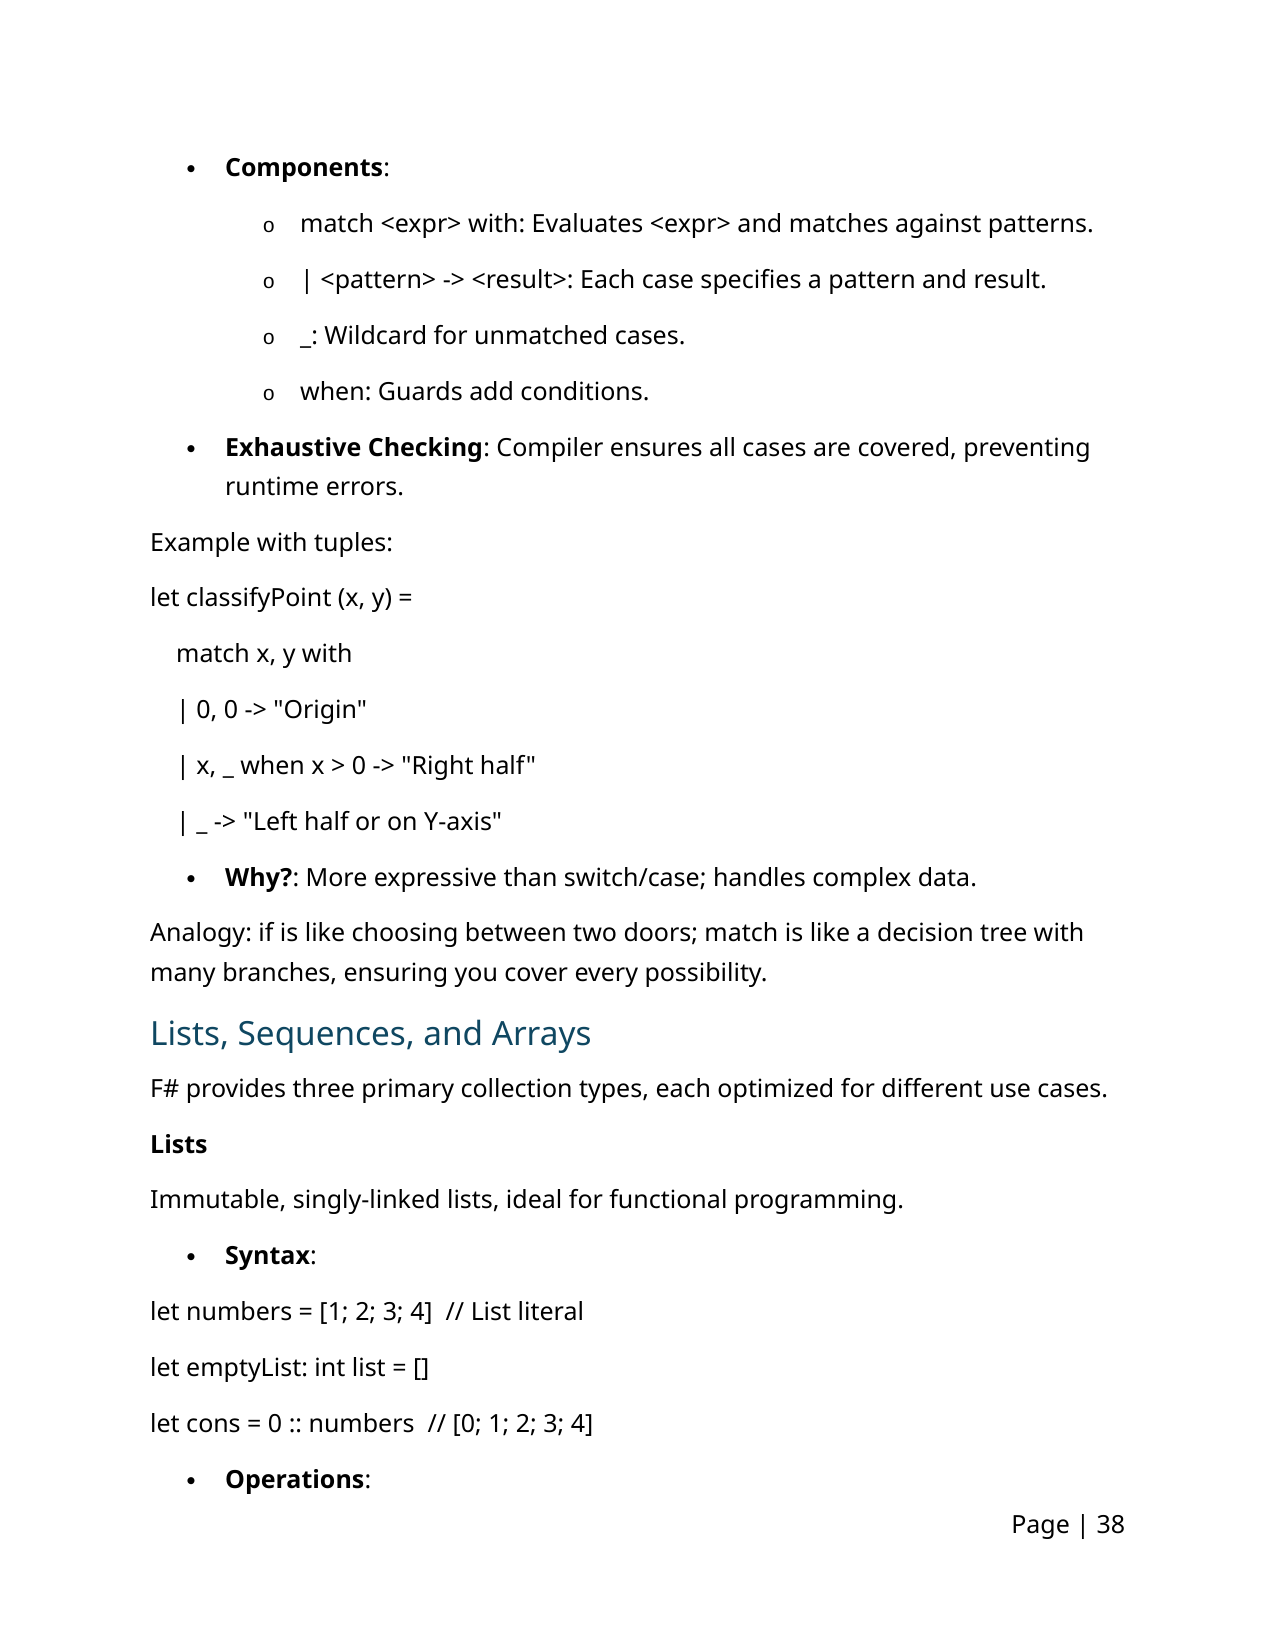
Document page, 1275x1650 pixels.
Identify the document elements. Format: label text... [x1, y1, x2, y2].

list Exhaustive Checking: Compiler ensures all cases are covered, preventing runtime errors. [187, 429, 1125, 502]
text F# provides three primary collection types, each optimized for different use cases. [150, 1071, 1125, 1104]
text let numbers = [1; 2; 3; 4] // List literal [150, 1294, 1125, 1328]
text let cons = 0 :: numbers // [0; 1; 2; 3; 4] [150, 1406, 1125, 1439]
text Analogy: if is like choosing between two doors; match is like a decision tree with many branches, ensuring you cover every possibility. [150, 915, 1125, 988]
text match x, y with [150, 636, 1125, 670]
list Operations: [187, 1461, 1125, 1495]
text Immutable, singly-linked lists, ideal for functional programming. [150, 1182, 1125, 1216]
text | 0, 0 -> "Origin" [150, 692, 1125, 726]
text | x, _ when x > 0 -> "Right half" [150, 747, 1125, 782]
list Why?: More expressive than switch/case; handles complex data. [187, 859, 1125, 893]
list when: Guards add conditions. [262, 373, 1125, 407]
list Syntax: [187, 1238, 1125, 1272]
text let classifyPoint (x, y) = [150, 580, 1125, 614]
list | <pattern> -> <result>: Each case specifies a pattern and result. [262, 262, 1125, 296]
text Lists [150, 1126, 1125, 1160]
list _: Wildcard for unmatched cases. [262, 317, 1125, 352]
list Components: [187, 150, 1125, 184]
text let emptyList: int list = [] [150, 1350, 1125, 1384]
list match <expr> with: Evaluates <expr> and matches against patterns. [262, 206, 1125, 240]
text | _ -> "Left half or on Y-axis" [150, 803, 1125, 837]
text Example with tuples: [150, 524, 1125, 558]
subtitle Lists, Sequences, and Arrays [150, 1010, 1125, 1055]
